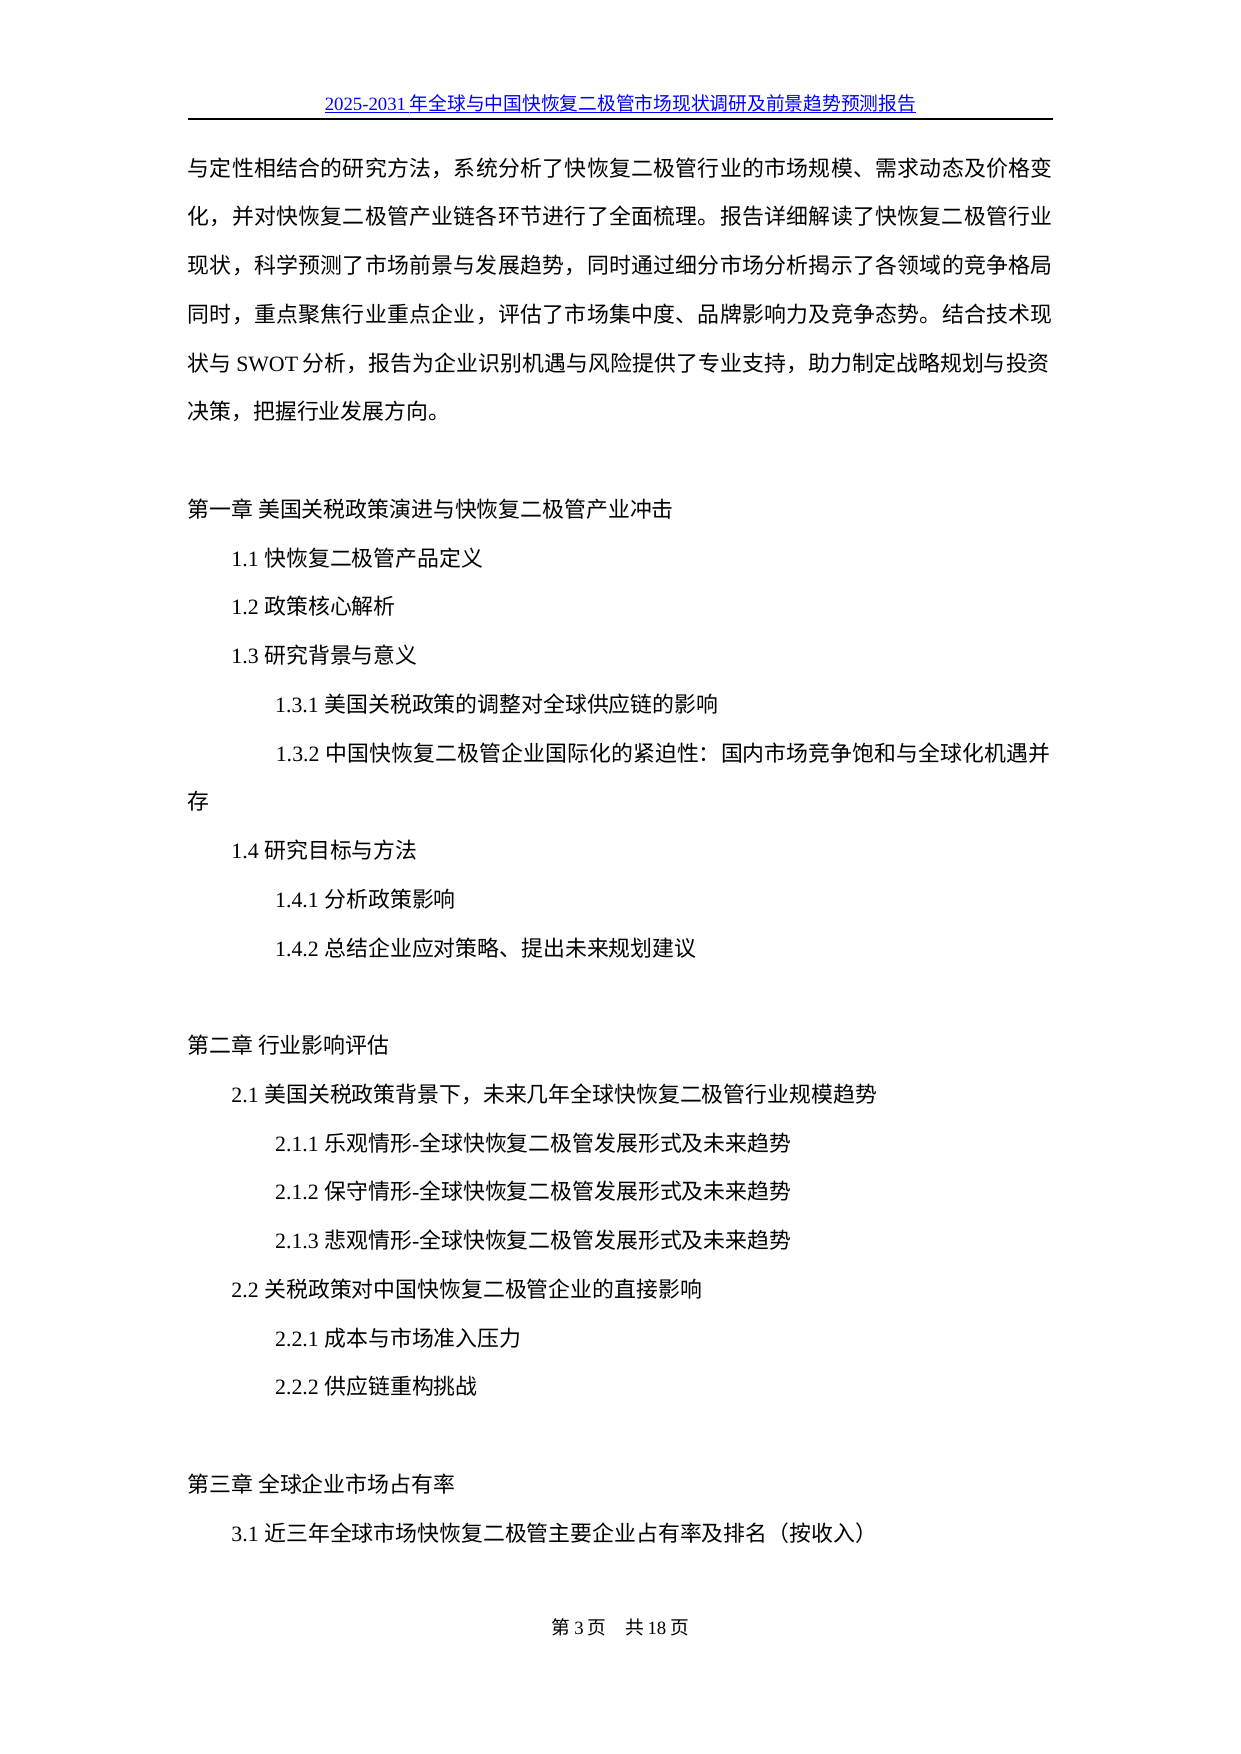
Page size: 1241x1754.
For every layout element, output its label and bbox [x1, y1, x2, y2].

text [187, 150, 1053, 1548]
